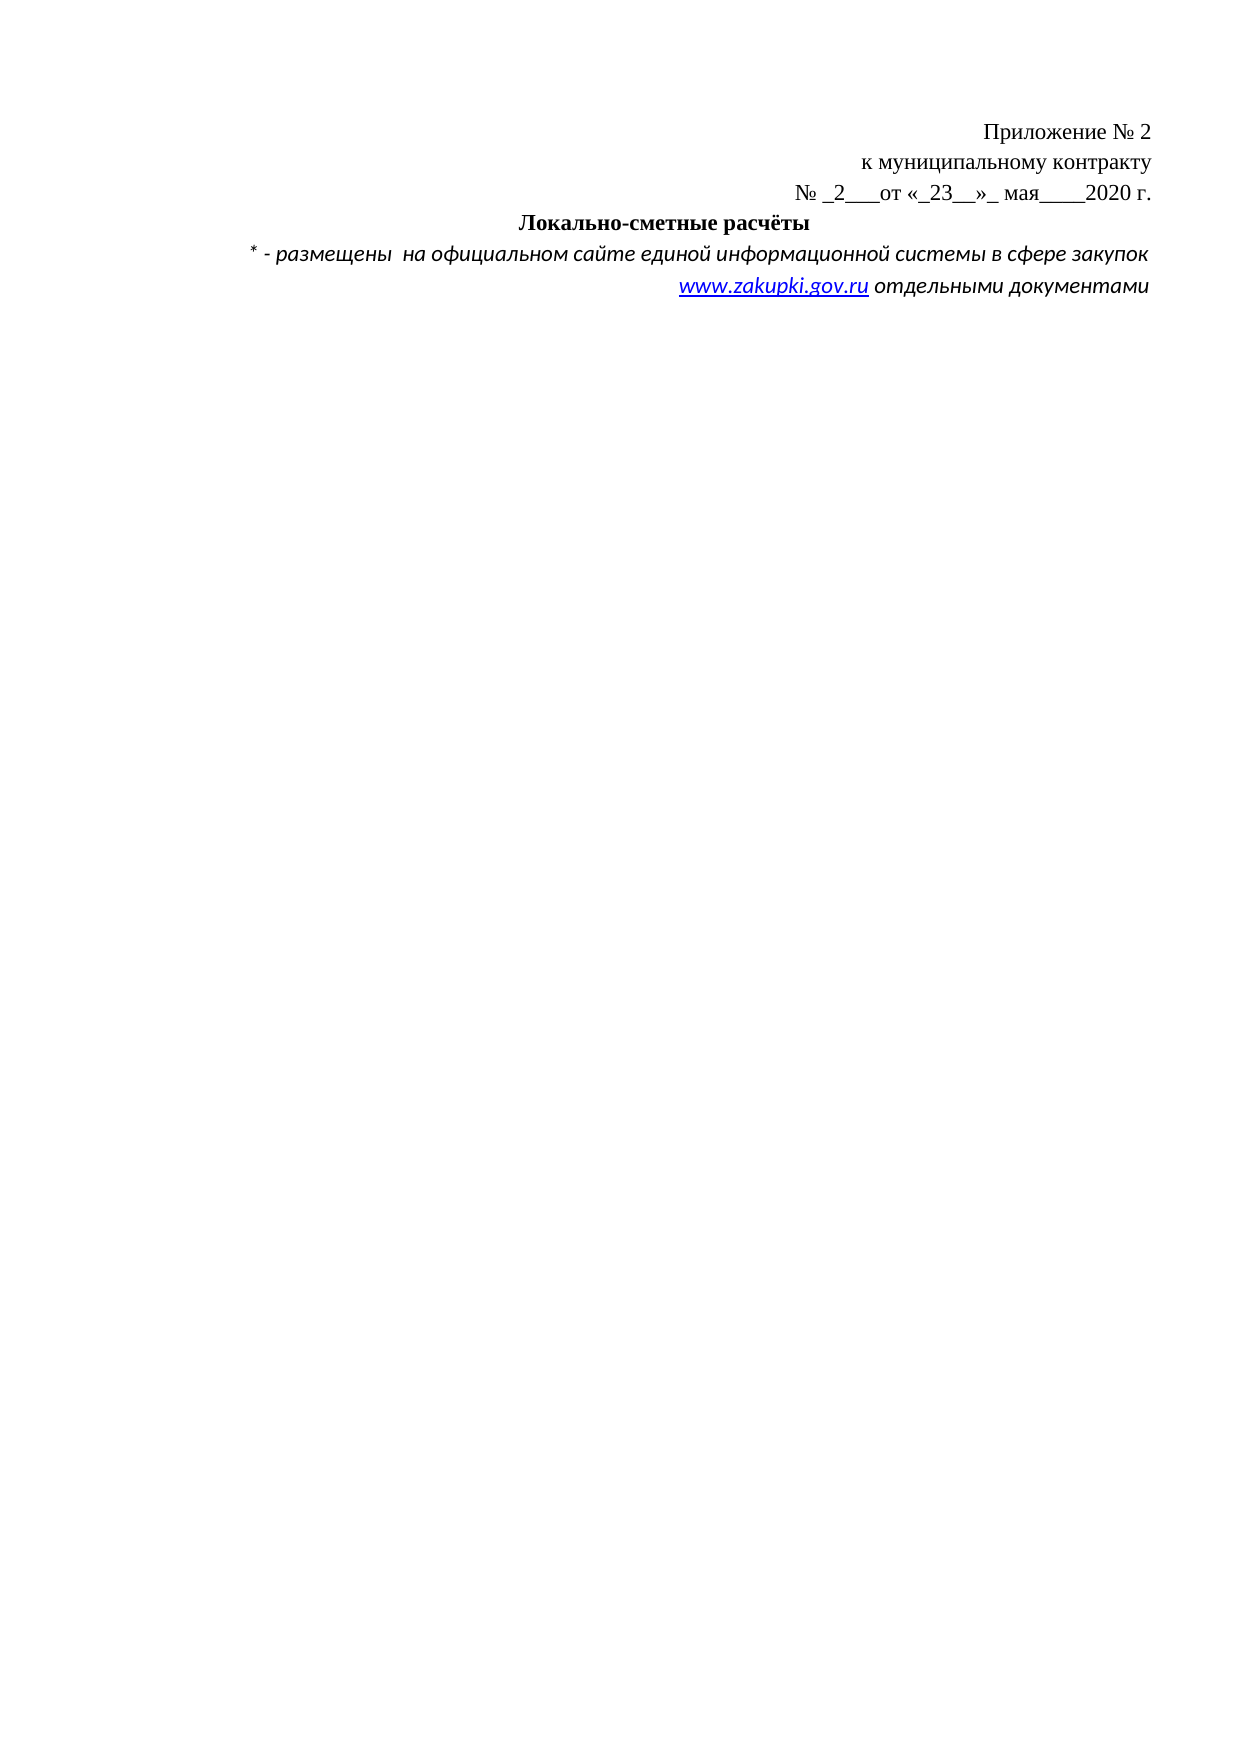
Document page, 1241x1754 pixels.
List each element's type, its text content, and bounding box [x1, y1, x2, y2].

text * - размещены на официальном сайте единой информационной системы в сфере закупок www.zakupki.gov.ru отдельными документами [177, 239, 1152, 299]
text Локально-сметные расчёты [177, 209, 1152, 235]
text № _2___от «_23__»_ мая____2020 г. [177, 178, 1152, 205]
text Приложение № 2 [177, 118, 1152, 144]
text к муниципальному контракту [177, 148, 1152, 175]
